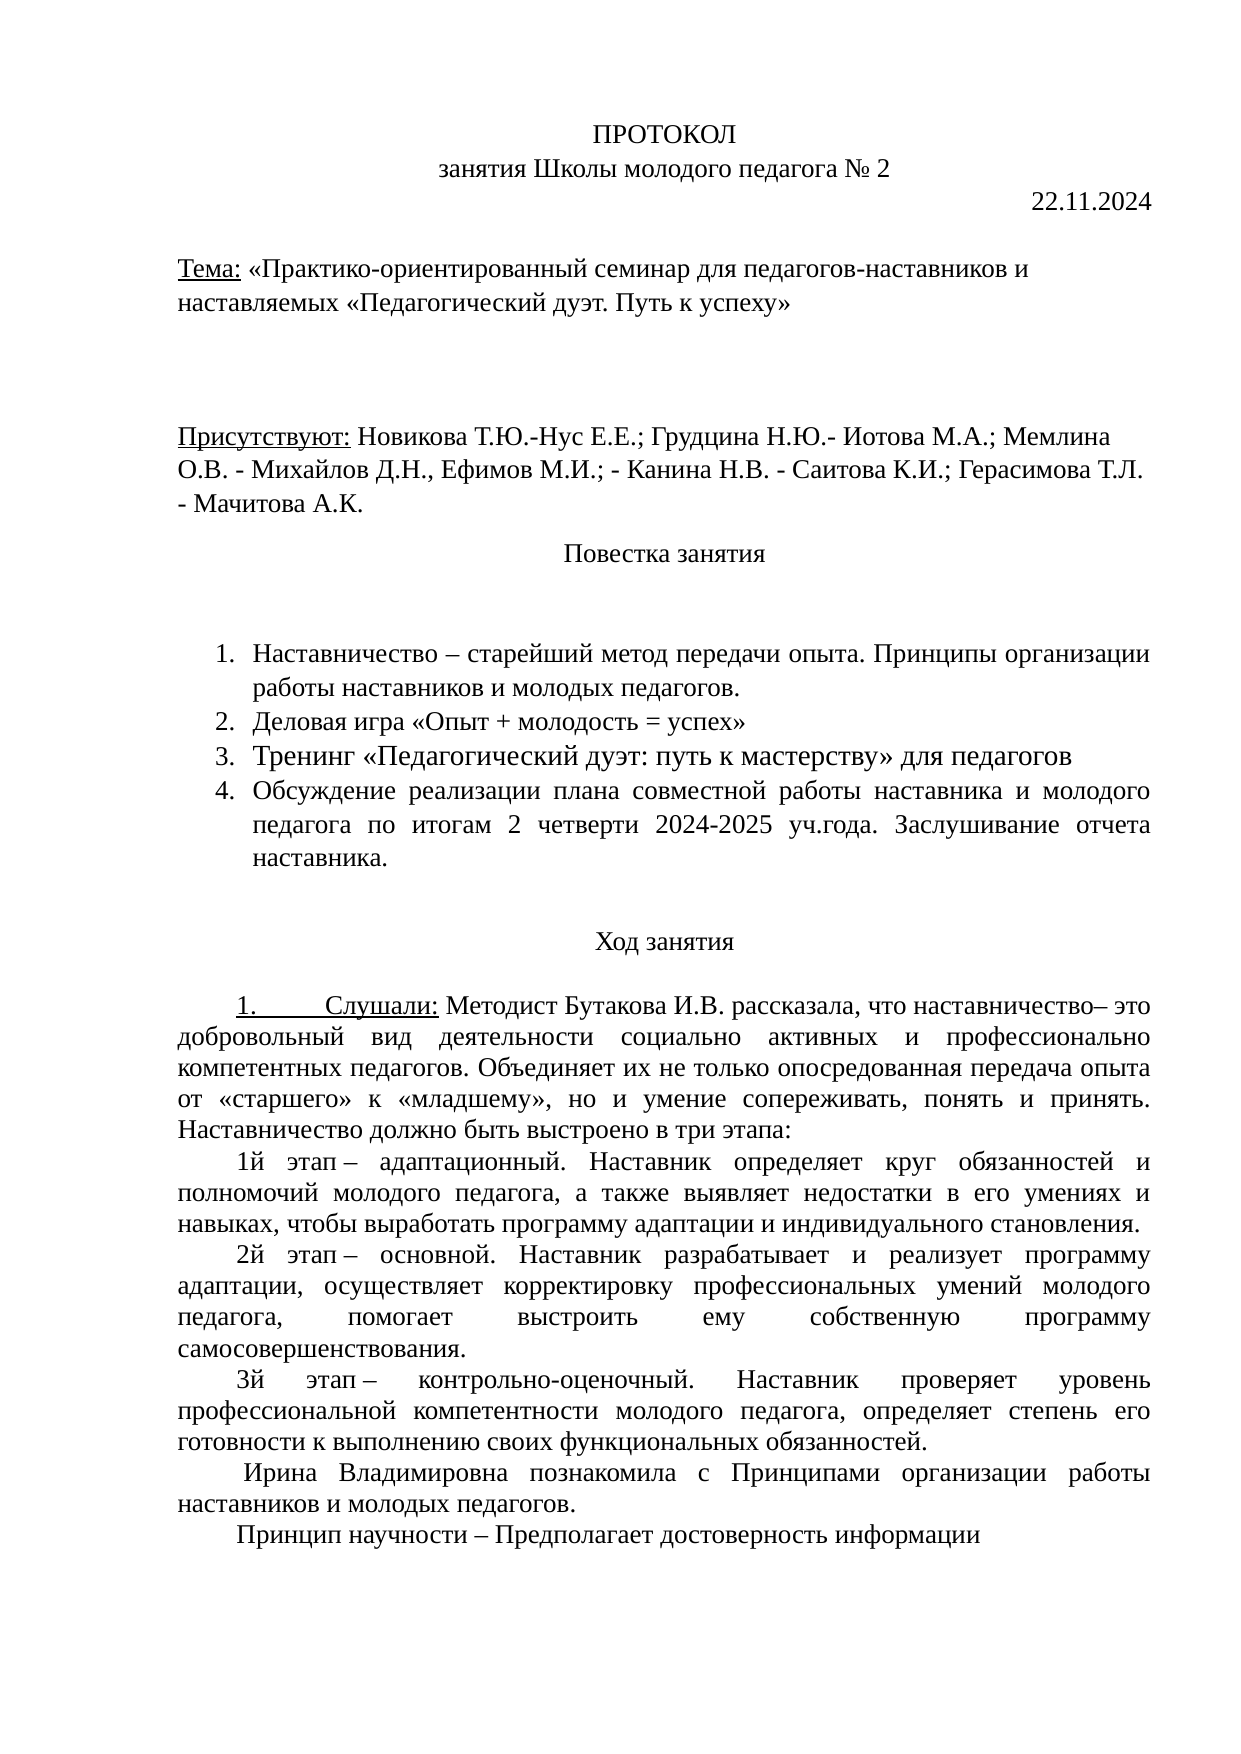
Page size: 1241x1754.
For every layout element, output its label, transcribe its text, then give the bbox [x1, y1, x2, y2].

text 22.11.2024 [177, 185, 1152, 216]
list Тренинг «Педагогический дуэт: путь к мастерству» для педагогов [215, 738, 1152, 772]
text Повестка занятия [177, 537, 1152, 568]
list Обсуждение реализации плана совместной работы наставника и молодого педагога по итогам 2 четверти 2024-2025 уч.года. Заслушивание отчета наставника. [215, 774, 1152, 872]
list Слушали: Методист Бутакова И.В. рассказала, что наставничество– это добровольный вид деятельности социально активных и профессионально компетентных педагогов. Объединяет их не только опосредованная передача опыта от «старшего» к «младшему», но и умение сопереживать, понять и принять. Наставничество должно быть выстроено в три этапа: [177, 989, 1152, 1145]
text ПРОТОКОЛ [177, 118, 1152, 149]
text Ирина Владимировна познакомила с Принципами организации работы наставников и молодых педагогов. [177, 1456, 1152, 1518]
list Деловая игра «Опыт + молодость = успех» [215, 704, 1152, 736]
text 3й этап – контрольно-оценочный. Наставник проверяет уровень профессиональной компетентности молодого педагога, определяет степень его готовности к выполнению своих функциональных обязанностей. [177, 1363, 1152, 1456]
text занятия Школы молодого педагога № 2 [177, 152, 1152, 183]
text Ход занятия [177, 925, 1152, 956]
list Наставничество – старейший метод передачи опыта. Принципы организации работы наставников и молодых педагогов. [215, 637, 1152, 702]
text Тема: «Практико-ориентированный семинар для педагогов-наставников и наставляемых «Педагогический дуэт. Путь к успеху» [177, 252, 1152, 317]
text Присутствуют: Новикова Т.Ю.-Нус Е.Е.; Грудцина Н.Ю.- Иотова М.А.; Мемлина О.В. - Михайлов Д.Н., Ефимов М.И.; - Канина Н.В. - Саитова К.И.; Герасимова Т.Л. - Мачитова А.К. [177, 420, 1152, 518]
text 1й этап – адаптационный. Наставник определяет круг обязанностей и полномочий молодого педагога, а также выявляет недостатки в его умениях и навыках, чтобы выработать программу адаптации и индивидуального становления. [177, 1145, 1152, 1238]
text 2й этап – основной. Наставник разрабатывает и реализует программу адаптации, осуществляет корректировку профессиональных умений молодого педагога, помогает выстроить ему собственную программу самосовершенствования. [177, 1238, 1152, 1363]
text Принцип научности – Предполагает достоверность информации [177, 1518, 1152, 1550]
